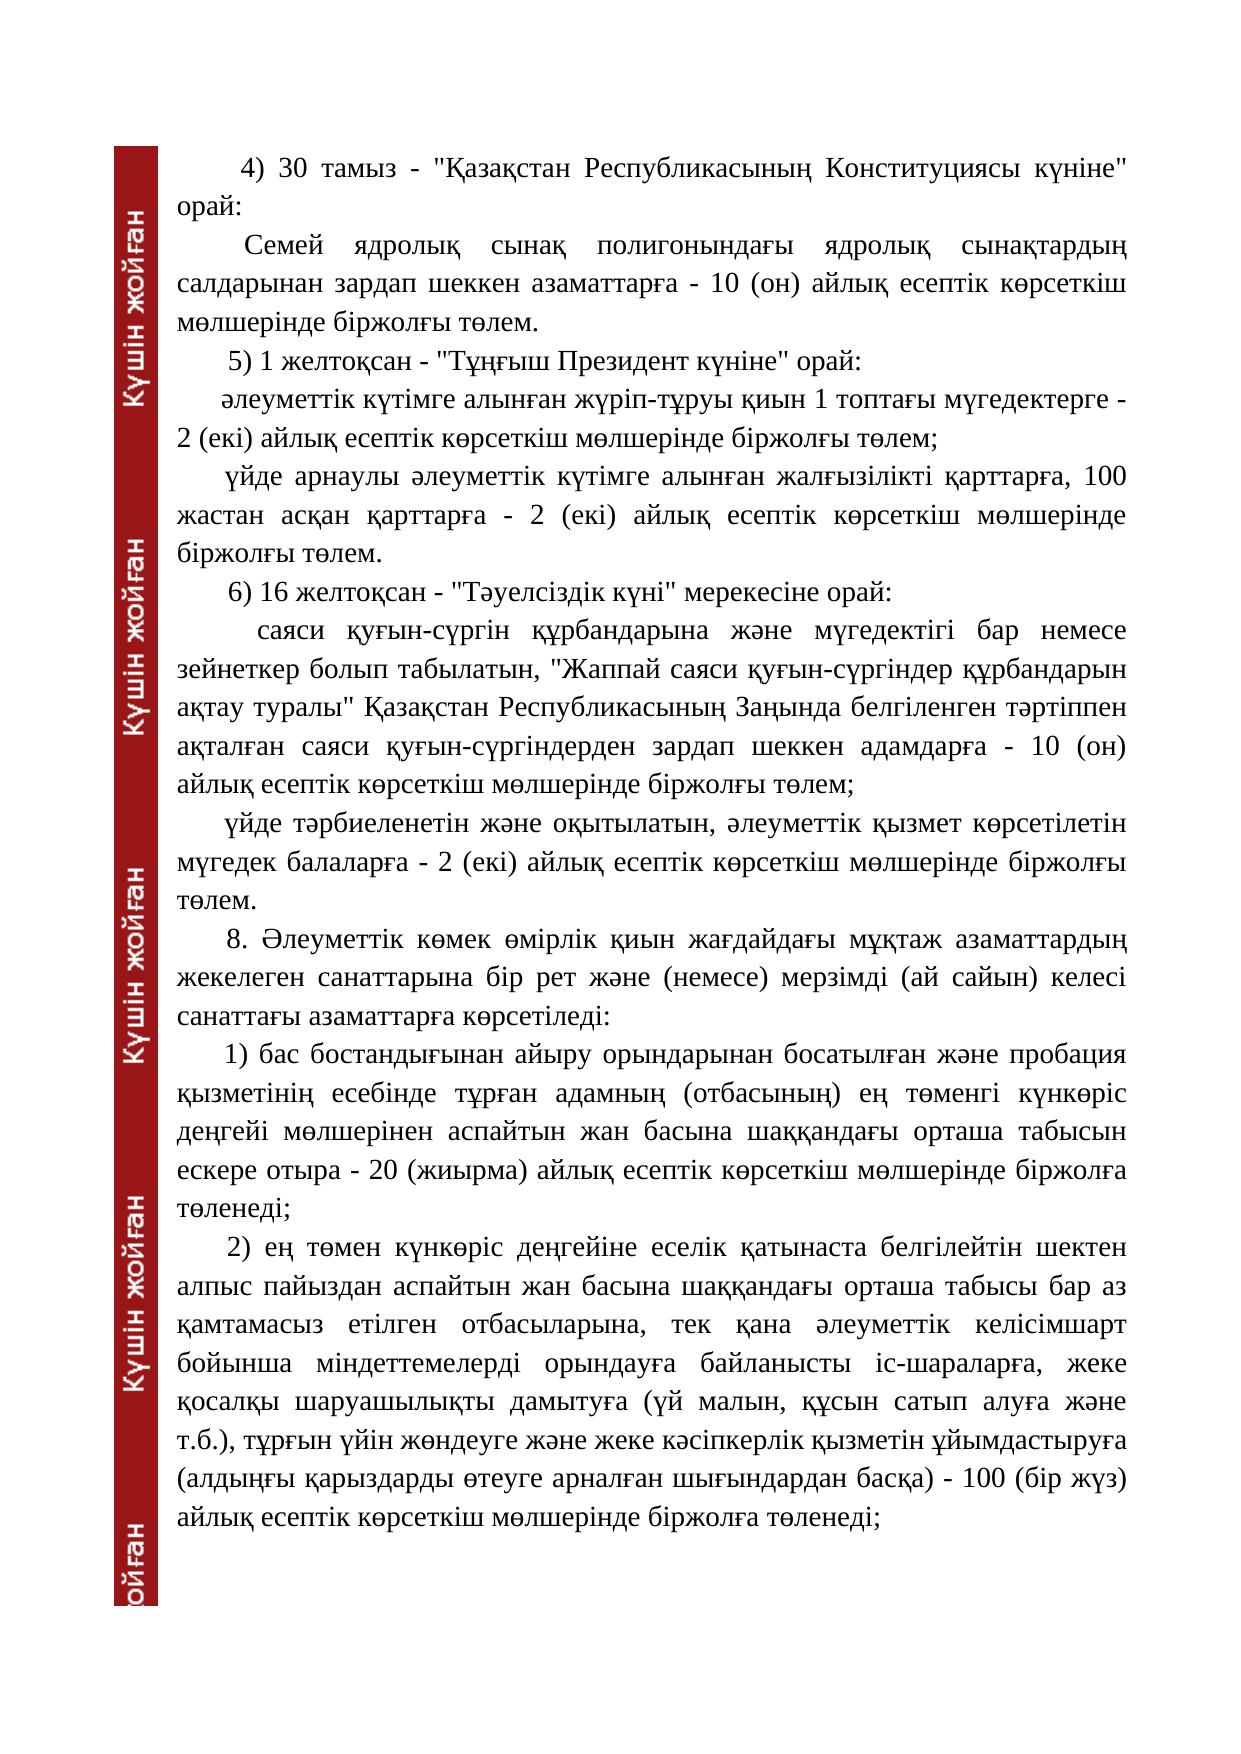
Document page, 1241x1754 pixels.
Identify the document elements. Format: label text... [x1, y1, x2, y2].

text 8. Әлеуметтік көмек өмірлік қиын жағдайдағы мұқтаж азаматтардың жекелеген санаттарына бір рет және (немесе) мерзімді (ай сайын) келесі санаттағы азаматтарға көрсетіледі: [112, 921, 1128, 1031]
picture [114, 1031, 158, 1036]
picture [114, 1224, 158, 1229]
picture [114, 376, 158, 381]
picture [114, 569, 158, 574]
picture [114, 607, 158, 612]
text үйде арнаулы әлеуметтік күтімге алынған жалғызілікті қарттарға, 100 жастан асқан қарттарға - 2 (екі) айлық есептік көрсеткіш мөлшерінде біржолғы төлем. [112, 458, 1128, 569]
picture [114, 146, 158, 150]
picture [114, 916, 158, 921]
text 1) бас бостандығынан айыру орындарынан босатылған және пробация қызметінің есебінде тұрған адамның (отбасының) ең төменгі күнкөріс деңгейі мөлшерінен аспайтын жан басына шаққандағы орташа табысын ескере отыра - 20 (жиырма) айлық есептік көрсеткіш мөлшерінде біржолға төленеді; [112, 1036, 1128, 1224]
text үйде тәрбиеленетін және оқытылатын, әлеуметтік қызмет көрсетілетін мүгедек балаларға - 2 (екі) айлық есептік көрсеткіш мөлшерінде біржолғы төлем. [112, 805, 1128, 916]
text 4) 30 тамыз - "Қазақстан Республикасының Конституциясы күніне" орай: [112, 150, 1128, 222]
picture [114, 222, 158, 227]
text 6) 16 желтоқсан - "Тәуелсіздік күні" мерекесіне орай: [112, 574, 1128, 607]
text 2) ең төмен күнкөріс деңгейіне еселік қатынаста белгілейтін шектен алпыс пайыздан аспайтын жан басына шаққандағы орташа табысы бар аз қамтамасыз етілген отбасыларына, тек қана әлеуметтік келісімшарт бойынша міндеттемелерді орындауға байланысты іс-шараларға, жеке қосалқы шаруашылықты дамытуға (үй малын, құсын сатып алуға және т.б.), тұрғын үйін жөндеуге және жеке кәсіпкерлік қызметін ұйымдастыруға (алдыңғы қарыздарды өтеуге арналған шығындардан басқа) - 100 (бір жүз) айлық есептік көрсеткіш мөлшерінде біржолға төленеді; [112, 1229, 1128, 1532]
text Семей ядролық сынақ полигонындағы ядролық сынақтардың салдарынан зардап шеккен азаматтарға - 10 (он) айлық есептік көрсеткіш мөлшерінде біржолғы төлем. [112, 227, 1128, 338]
picture [114, 453, 158, 458]
text 5) 1 желтоқсан - "Тұңғыш Президент күніне" орай: [112, 343, 1128, 376]
picture [114, 338, 158, 343]
picture [114, 800, 158, 805]
text саяси қуғын-сүргін құрбандарына және мүгедектігі бар немесе зейнеткер болып табылатын, "Жаппай саяси қуғын-сүргіндер құрбандарын ақтау туралы" Қазақстан Республикасының Заңында белгіленген тәртіппен ақталған саяси қуғын-сүргіндерден зардап шеккен адамдарға - 10 (он) айлық есептік көрсеткіш мөлшерінде біржолғы төлем; [112, 612, 1128, 800]
picture [114, 1532, 158, 1606]
text әлеуметтік күтімге алынған жүріп-тұруы қиын 1 топтағы мүгедектерге - 2 (екі) айлық есептік көрсеткіш мөлшерінде біржолғы төлем; [112, 381, 1128, 453]
